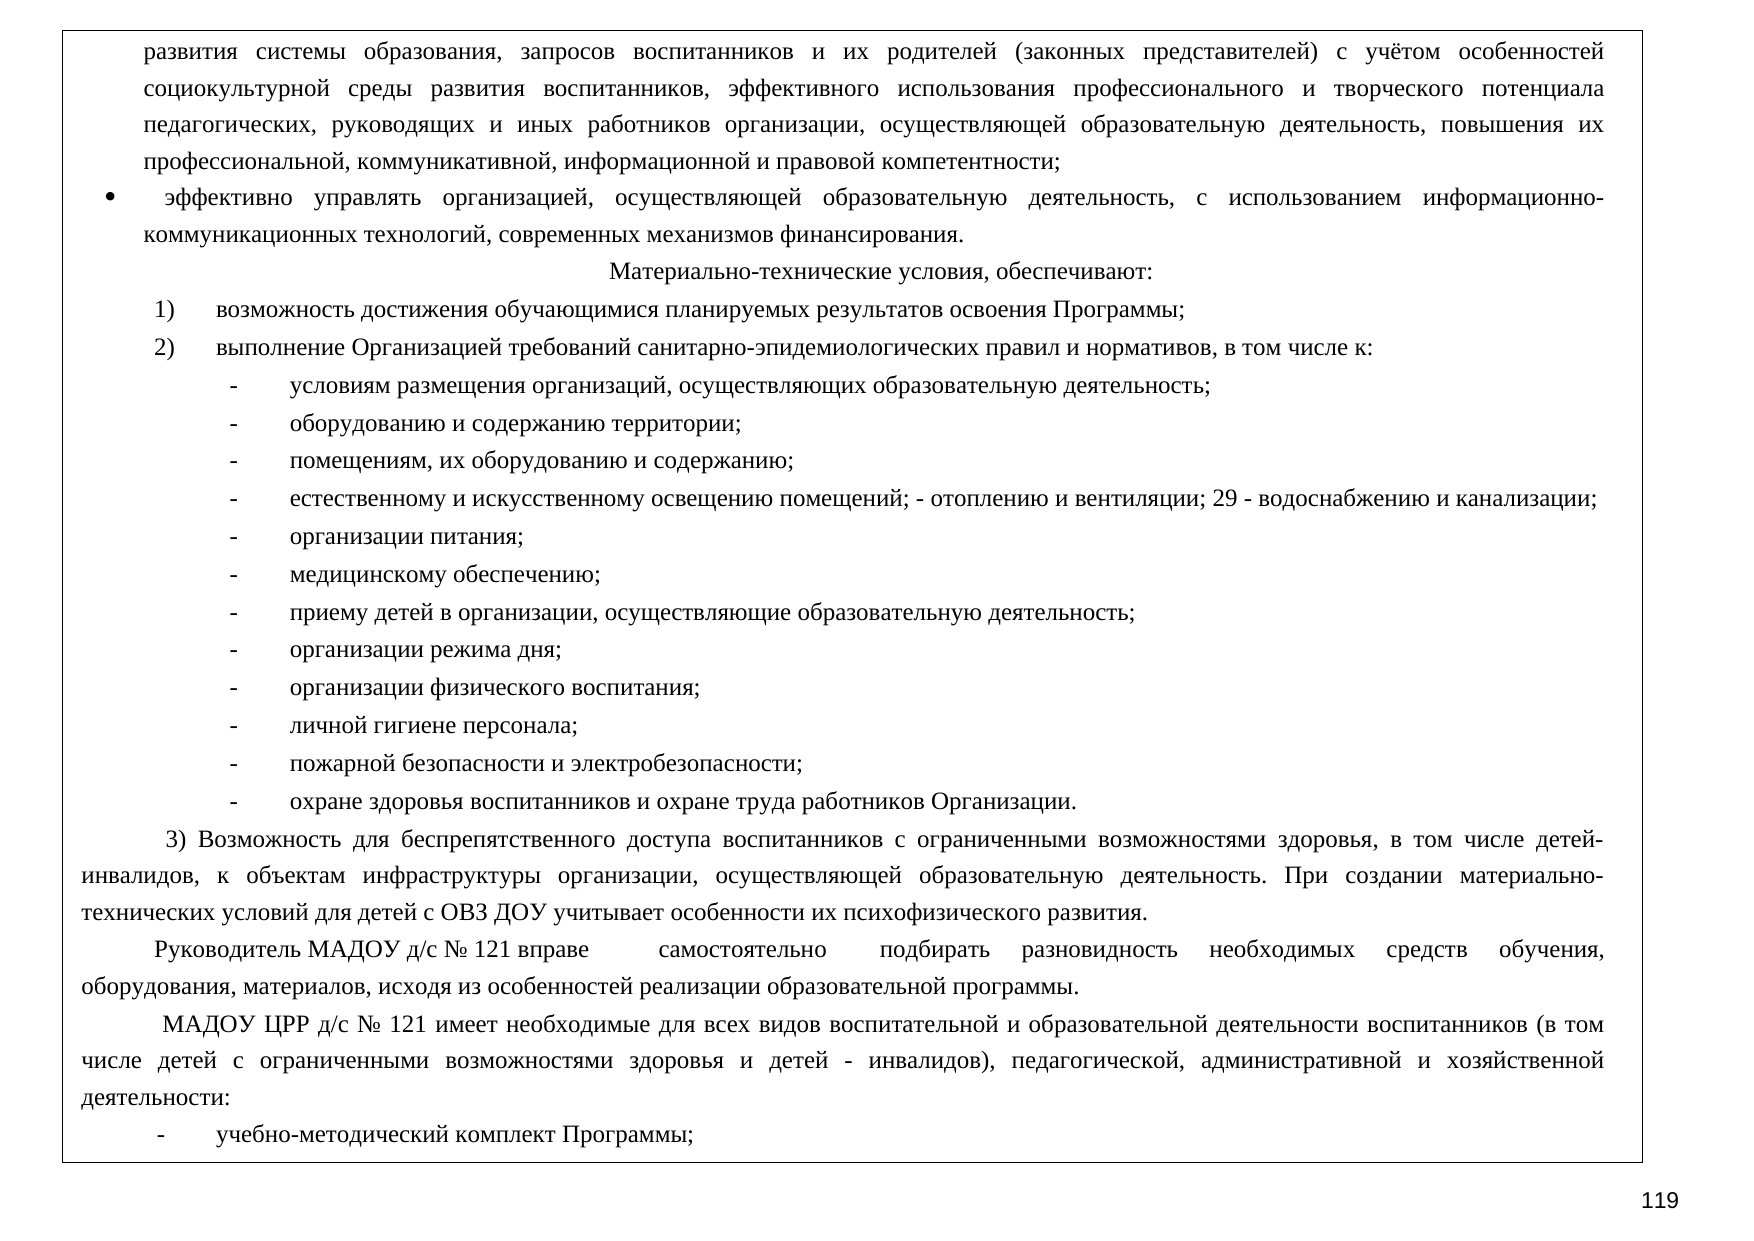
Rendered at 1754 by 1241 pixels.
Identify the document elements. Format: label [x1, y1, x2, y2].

table_cell [63, 31, 1642, 1162]
